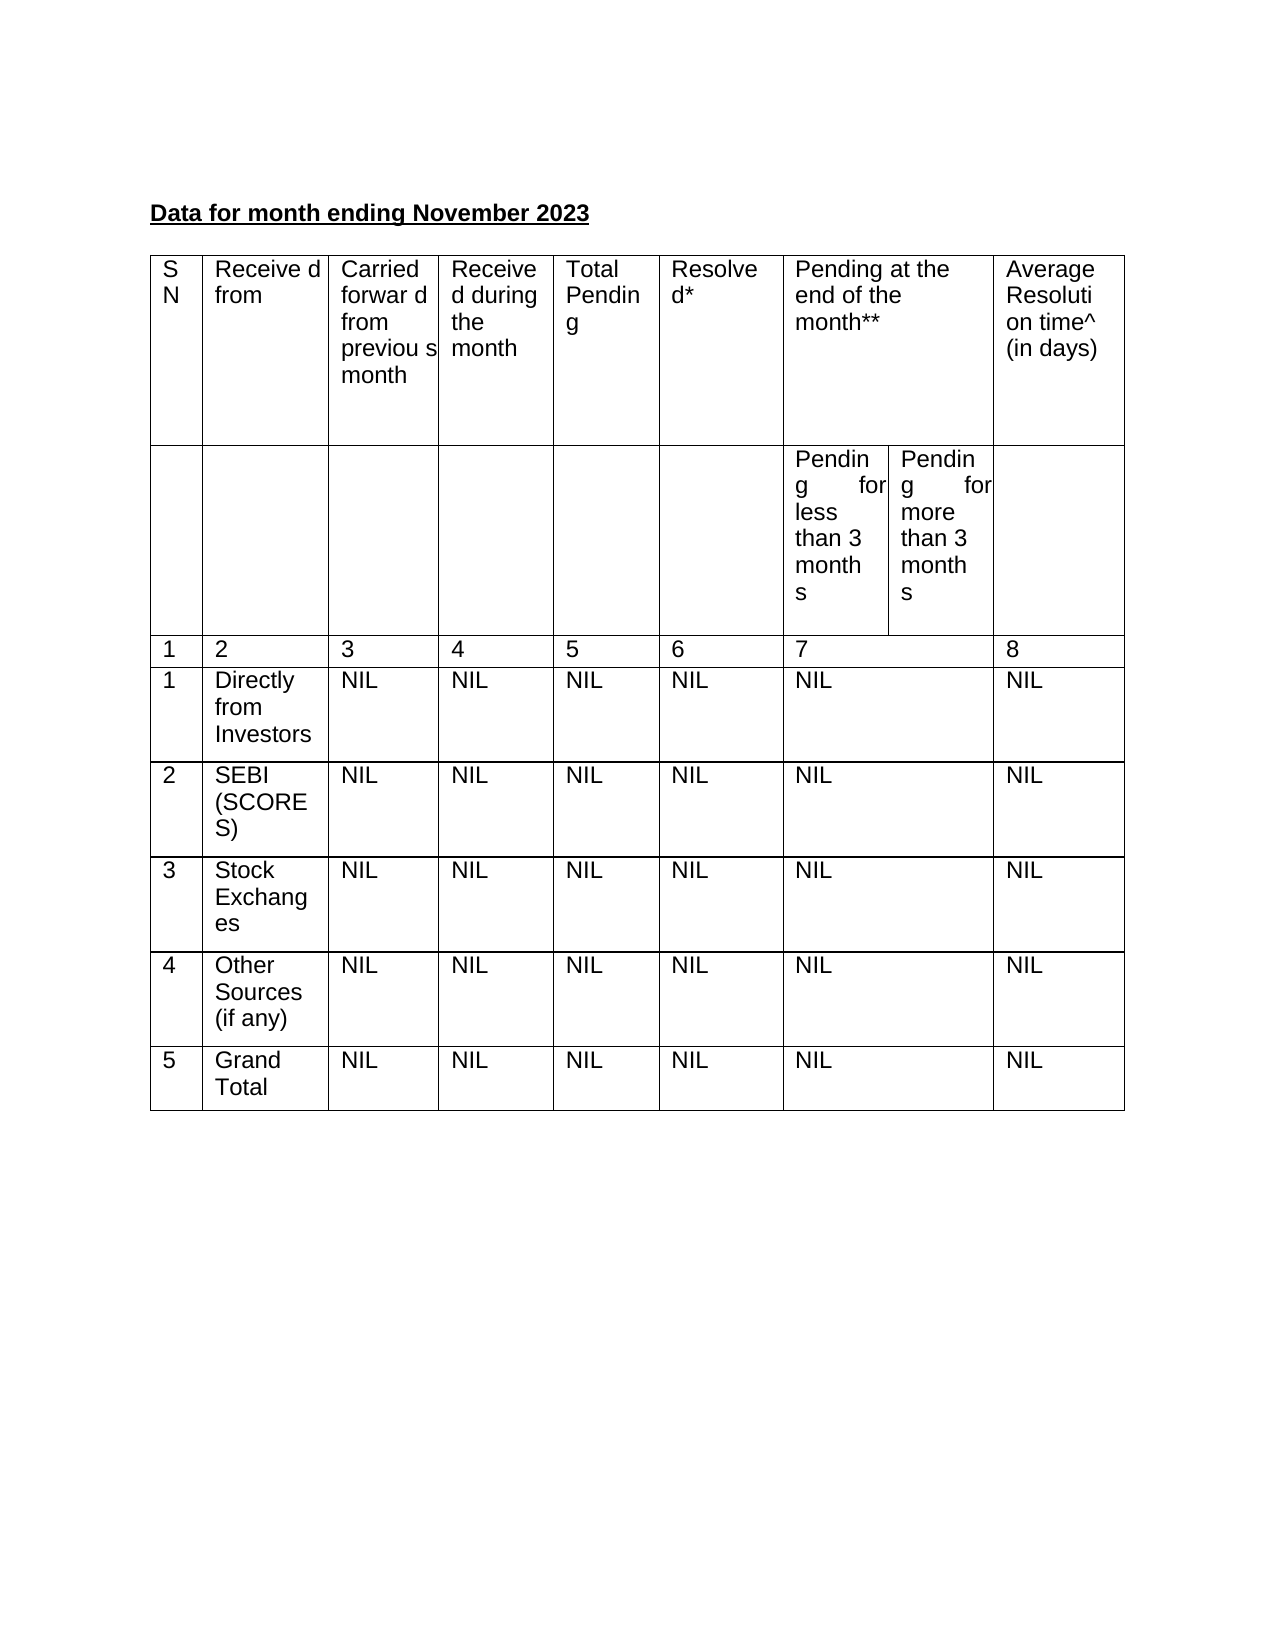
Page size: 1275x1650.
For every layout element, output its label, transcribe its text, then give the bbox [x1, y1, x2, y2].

table_cell 6 [660, 636, 783, 667]
table_cell NIL [329, 953, 438, 1046]
table_cell [994, 446, 1124, 635]
table_cell 5 [554, 636, 659, 667]
table_cell NIL [994, 953, 1124, 1046]
table_cell NIL [554, 953, 659, 1046]
table_cell NIL [994, 763, 1124, 856]
table_cell NIL [994, 858, 1124, 951]
table_cell 1 [151, 668, 202, 761]
table_cell NIL [329, 668, 438, 761]
table_cell [554, 446, 659, 635]
table_cell NIL [554, 858, 659, 951]
table_cell 3 [151, 858, 202, 951]
table_header Resolve d* [660, 256, 783, 445]
table_cell NIL [994, 668, 1124, 761]
table_header Receive d during the month [439, 256, 553, 445]
table_cell Pendin g for less than 3 month s [784, 446, 888, 635]
table_cell SEBI (SCORE S) [203, 763, 328, 856]
table_header Total Pendin g [554, 256, 659, 445]
table_cell NIL [554, 668, 659, 761]
table_cell NIL [660, 763, 783, 856]
table_cell 5 [151, 1047, 202, 1109]
table_cell [439, 446, 553, 635]
table_cell [203, 446, 328, 635]
table_cell 1 [151, 636, 202, 667]
table_cell NIL [329, 1047, 438, 1109]
table_cell Pendin g for more than 3 month s [889, 446, 993, 635]
table_cell 7 [784, 636, 993, 667]
table_cell [329, 446, 438, 635]
table_cell NIL [329, 763, 438, 856]
text Data for month ending November 2023 [150, 198, 1198, 226]
table_cell Stock Exchang es [203, 858, 328, 951]
table_cell [660, 446, 783, 635]
table_cell Directly from Investors [203, 668, 328, 761]
table_cell NIL [439, 668, 553, 761]
table_cell [151, 446, 202, 635]
table_cell NIL [439, 858, 553, 951]
table_cell NIL [660, 858, 783, 951]
table_cell NIL [439, 1047, 553, 1109]
table_cell NIL [784, 858, 993, 951]
table_cell NIL [994, 1047, 1124, 1109]
table_header Carried forwar d from previou s month [329, 256, 438, 445]
table_cell 3 [329, 636, 438, 667]
table_header S N [151, 256, 202, 445]
table_cell NIL [660, 953, 783, 1046]
table_cell NIL [660, 1047, 783, 1109]
table_cell NIL [554, 763, 659, 856]
table_cell NIL [439, 953, 553, 1046]
table_cell 4 [151, 953, 202, 1046]
table_cell NIL [554, 1047, 659, 1109]
table_cell NIL [784, 763, 993, 856]
table_cell NIL [784, 668, 993, 761]
table_header Pending at the end of the month** [784, 256, 993, 445]
table_cell NIL [784, 1047, 993, 1109]
table_cell 4 [439, 636, 553, 667]
table_cell NIL [784, 953, 993, 1046]
table_cell 2 [203, 636, 328, 667]
table_cell 8 [994, 636, 1124, 667]
table_cell 2 [151, 763, 202, 856]
table_cell NIL [660, 668, 783, 761]
table_cell Grand Total [203, 1047, 328, 1109]
table_cell NIL [439, 763, 553, 856]
table_cell Other Sources (if any) [203, 953, 328, 1046]
table_cell NIL [329, 858, 438, 951]
table_header Average Resoluti on time^ (in days) [994, 256, 1124, 445]
table_header Receive d from [203, 256, 328, 445]
